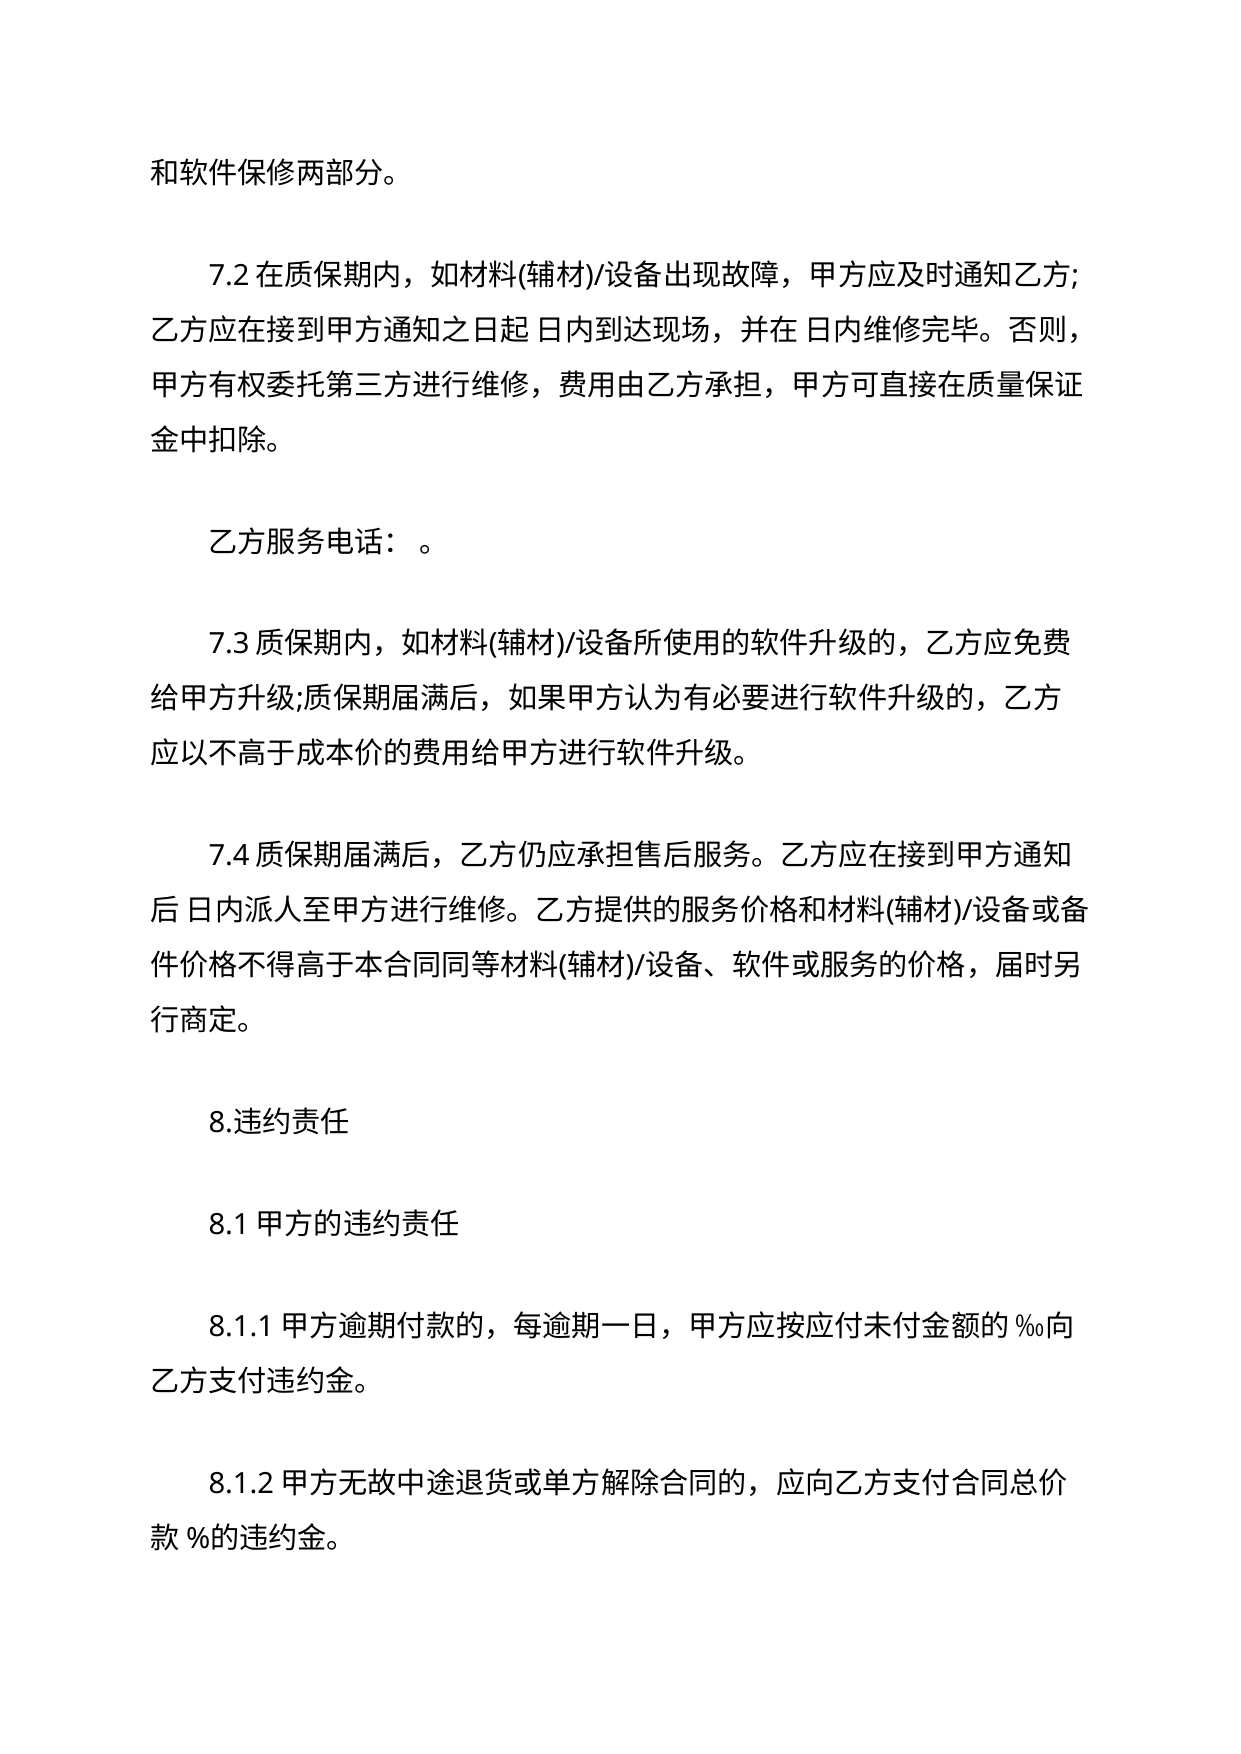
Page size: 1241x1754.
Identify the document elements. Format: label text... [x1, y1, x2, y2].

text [150, 150, 1090, 192]
text 8.1甲方的违约责任 [150, 1201, 1090, 1243]
text 7.3质保期内，如材料(辅材)/设备所使用的软件升级的，乙方应免费给甲方升级;质保期届满后，如果甲方认为有必要进行软件升级的，乙方应以不高于成本价的费用给甲方进行软件升级。 [150, 620, 1090, 772]
text 8.1.1甲方逾期付款的，每逾期一日，甲方应按应付未付金额的 ‰向乙方支付违约金。 [150, 1303, 1090, 1400]
text 乙方服务电话： 。 [150, 518, 1090, 561]
text 7.2在质保期内，如材料(辅材)/设备出现故障，甲方应及时通知乙方;乙方应在接到甲方通知之日起 日内到达现场，并在 日内维修完毕。否则，甲方有权委托第三方进行维修，费用由乙方承担，甲方可直接在质量保证金中扣除。 [150, 252, 1090, 459]
text 7.4质保期届满后，乙方仍应承担售后服务。乙方应在接到甲方通知后 日内派人至甲方进行维修。乙方提供的服务价格和材料(辅材)/设备或备件价格不得高于本合同同等材料(辅材)/设备、软件或服务的价格，届时另行商定。 [150, 832, 1090, 1039]
text 8.1.2甲方无故中途退货或单方解除合同的，应向乙方支付合同总价款 %的违约金。 [150, 1459, 1090, 1557]
text 8.违约责任 [150, 1099, 1090, 1141]
